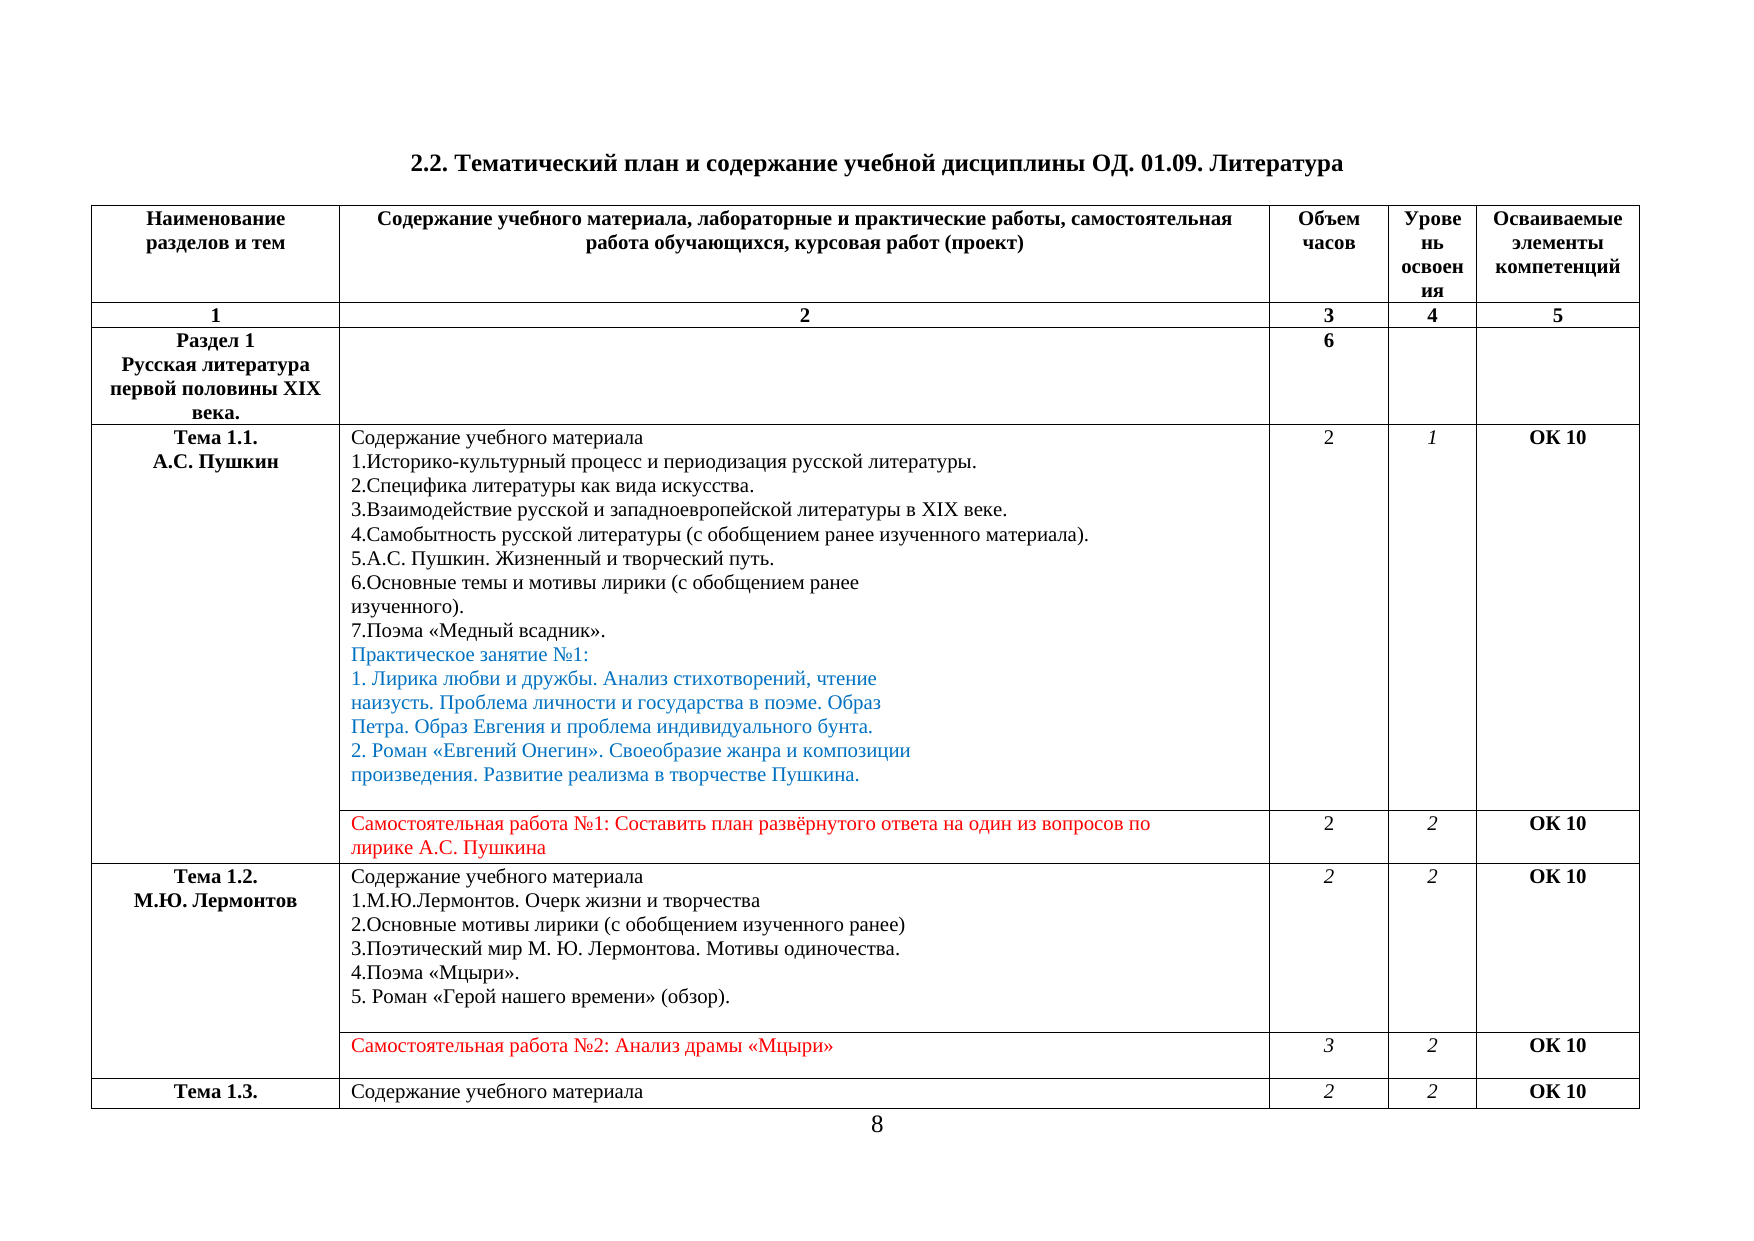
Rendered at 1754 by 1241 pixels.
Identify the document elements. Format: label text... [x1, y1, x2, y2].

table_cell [92, 1079, 339, 1108]
table_cell 2 [1389, 864, 1476, 1032]
table_cell 2 [1270, 425, 1388, 810]
table_header Осваиваемые элементы компетенций [1477, 206, 1639, 302]
table_cell 2 [1389, 811, 1476, 863]
table_cell 3 [1270, 303, 1388, 327]
table_cell 2 [1389, 1079, 1476, 1108]
table_cell 2 [340, 303, 1269, 327]
table_cell ОК 10 [1477, 425, 1639, 810]
table_header Содержание учебного материала, лабораторные и практические работы, самостоятельная работа обучающихся, курсовая работ (проект) [340, 206, 1269, 302]
table_cell 2 [1270, 864, 1388, 1032]
table_cell Тема 1.2. М.Ю. Лермонтов [92, 864, 339, 1078]
table_cell ОК 10 [1477, 864, 1639, 1032]
table_cell 2 [1389, 1033, 1476, 1078]
text 2.2. Тематический план и содержание учебной дисциплины ОД. 01.09. Литература [118, 148, 1636, 176]
table_cell [1477, 328, 1639, 424]
table_header Уровень освоения [1389, 206, 1476, 302]
table_cell Содержание учебного материала 1.Историко-культурный процесс и периодизация русской литературы. 2.Специфика литературы как вида искусства. 3.Взаимодействие русской и западноевропейской литературы в XIX веке. 4.Самобытность русской литературы (с обобщением ранее изученного материала). 5.А.С. Пушкин. Жизненный и творческий путь. 6.Основные темы и мотивы лирики (с обобщением ранее изученного). 7.Поэма «Медный всадник». Практическое занятие №1: 1. Лирика любви и дружбы. Анализ стихотворений, чтение наизусть. Проблема личности и государства в поэме. Образ Петра. Образ Евгения и проблема индивидуального бунта. 2. Роман «Евгений Онегин». Своеобразие жанра и композиции произведения. Развитие реализма в творчестве Пушкина. [340, 425, 1269, 810]
table_cell 2 [1270, 811, 1388, 863]
table_header Наименование разделов и тем [92, 206, 339, 302]
table_cell Раздел 1 Русская литература первой половины XIX века. [92, 328, 339, 424]
table_cell 4 [1389, 303, 1476, 327]
table_cell 1 [92, 303, 339, 327]
table_cell Самостоятельная работа №1: Составить план развёрнутого ответа на один из вопросов по лирике А.С. Пушкина [340, 811, 1269, 863]
table_cell ОК 10 [1477, 811, 1639, 863]
table_cell ОК 10 [1477, 1033, 1639, 1078]
table_header Объем часов [1270, 206, 1388, 302]
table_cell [340, 1079, 1269, 1108]
table_cell Тема 1.1. А.С. Пушкин [92, 425, 339, 863]
table_cell 1 [1389, 425, 1476, 810]
table_cell Содержание учебного материала 1.М.Ю.Лермонтов. Очерк жизни и творчества 2.Основные мотивы лирики (с обобщением изученного ранее) 3.Поэтический мир М. Ю. Лермонтова. Мотивы одиночества. 4.Поэма «Мцыри». 5. Роман «Герой нашего времени» (обзор). [340, 864, 1269, 1032]
table_cell [340, 328, 1269, 424]
table_cell Самостоятельная работа №2: Анализ драмы «Мцыри» [340, 1033, 1269, 1078]
table_cell 3 [1270, 1033, 1388, 1078]
table_cell 5 [1477, 303, 1639, 327]
table_cell 6 [1270, 328, 1388, 424]
table_cell [1389, 328, 1476, 424]
table_cell ОК 10 [1477, 1079, 1639, 1108]
table_cell 2 [1270, 1079, 1388, 1108]
